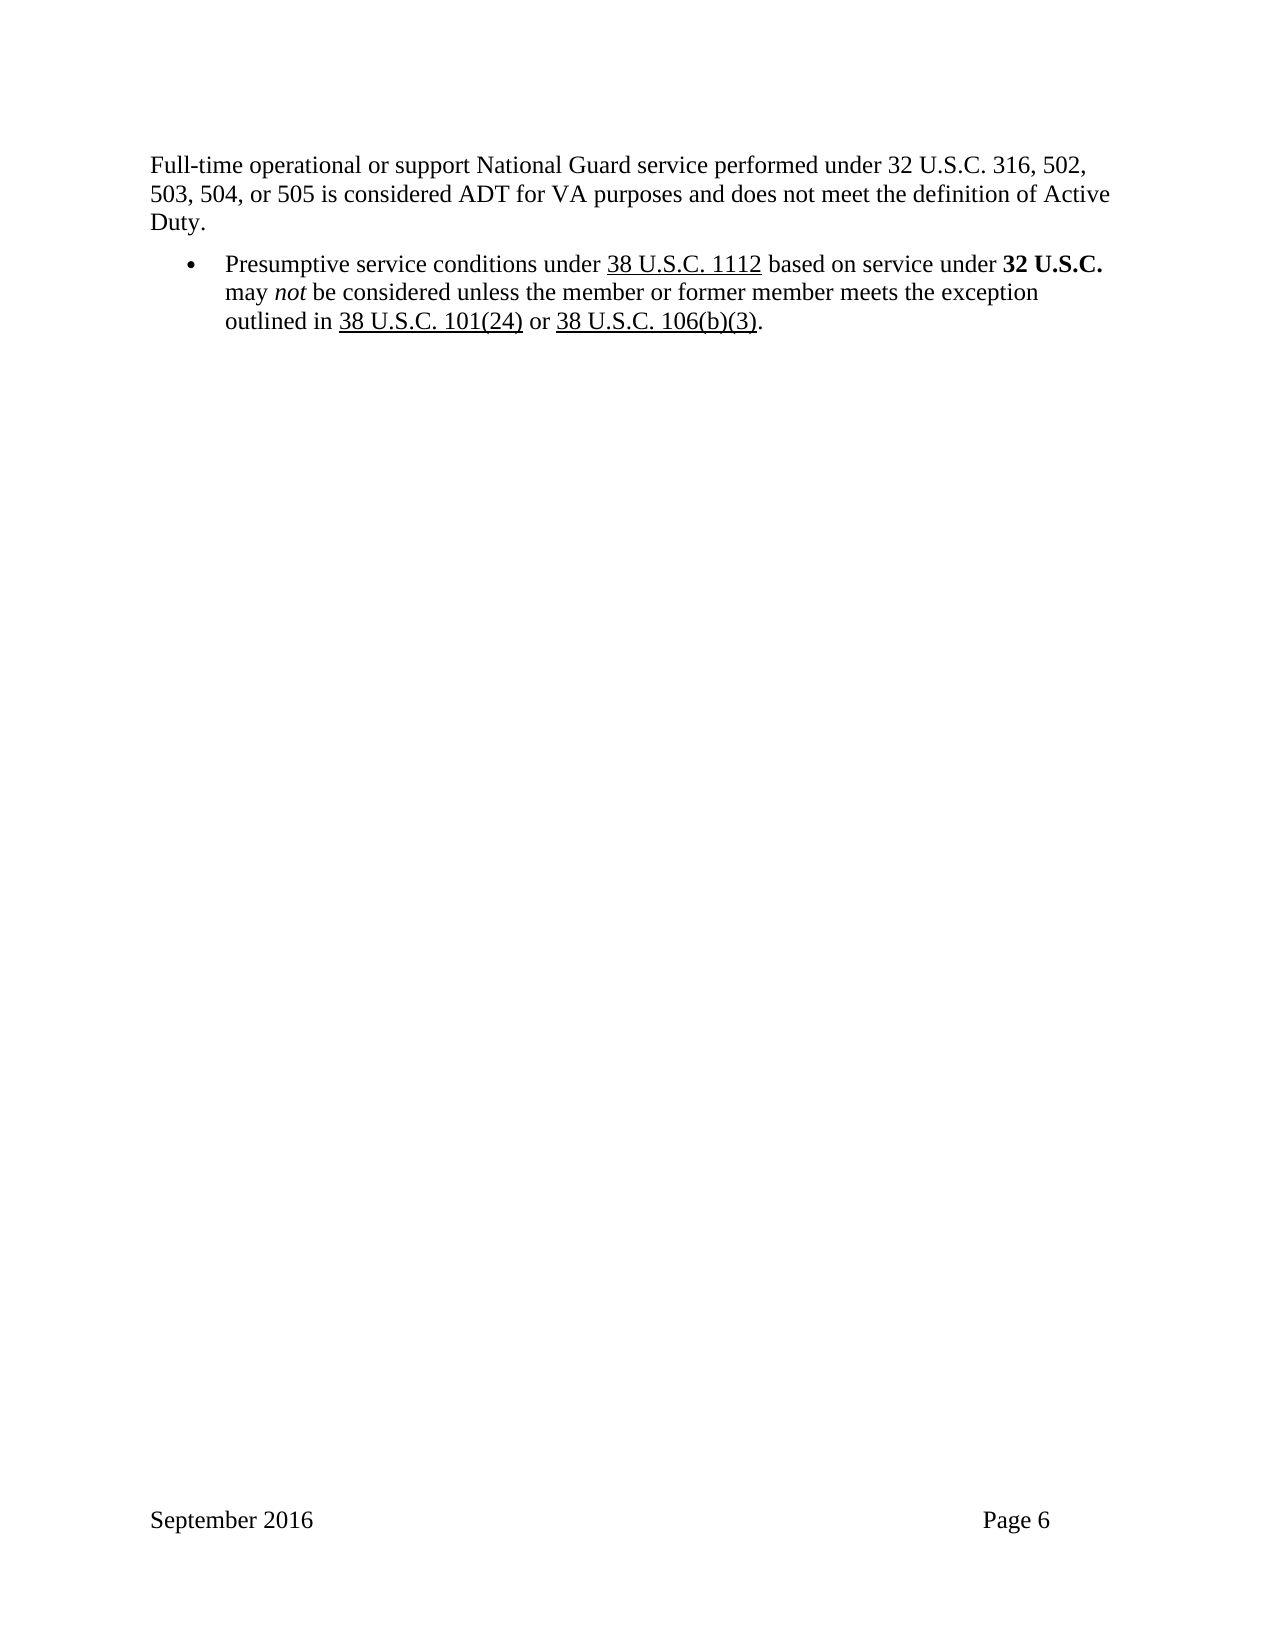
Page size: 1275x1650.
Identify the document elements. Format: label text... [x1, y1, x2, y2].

list Presumptive service conditions under 38 U.S.C. 1112 based on service under 32 U.S.C. may not be considered unless the member or former member meets the exception outlined in 38 U.S.C. 101(24) or 38 U.S.C. 106(b)(3). [187, 249, 1125, 335]
text Full-time operational or support National Guard service performed under 32 U.S.C. 316, 502, 503, 504, or 505 is considered ADT for VA purposes and does not meet the definition of Active Duty. [150, 150, 1125, 236]
